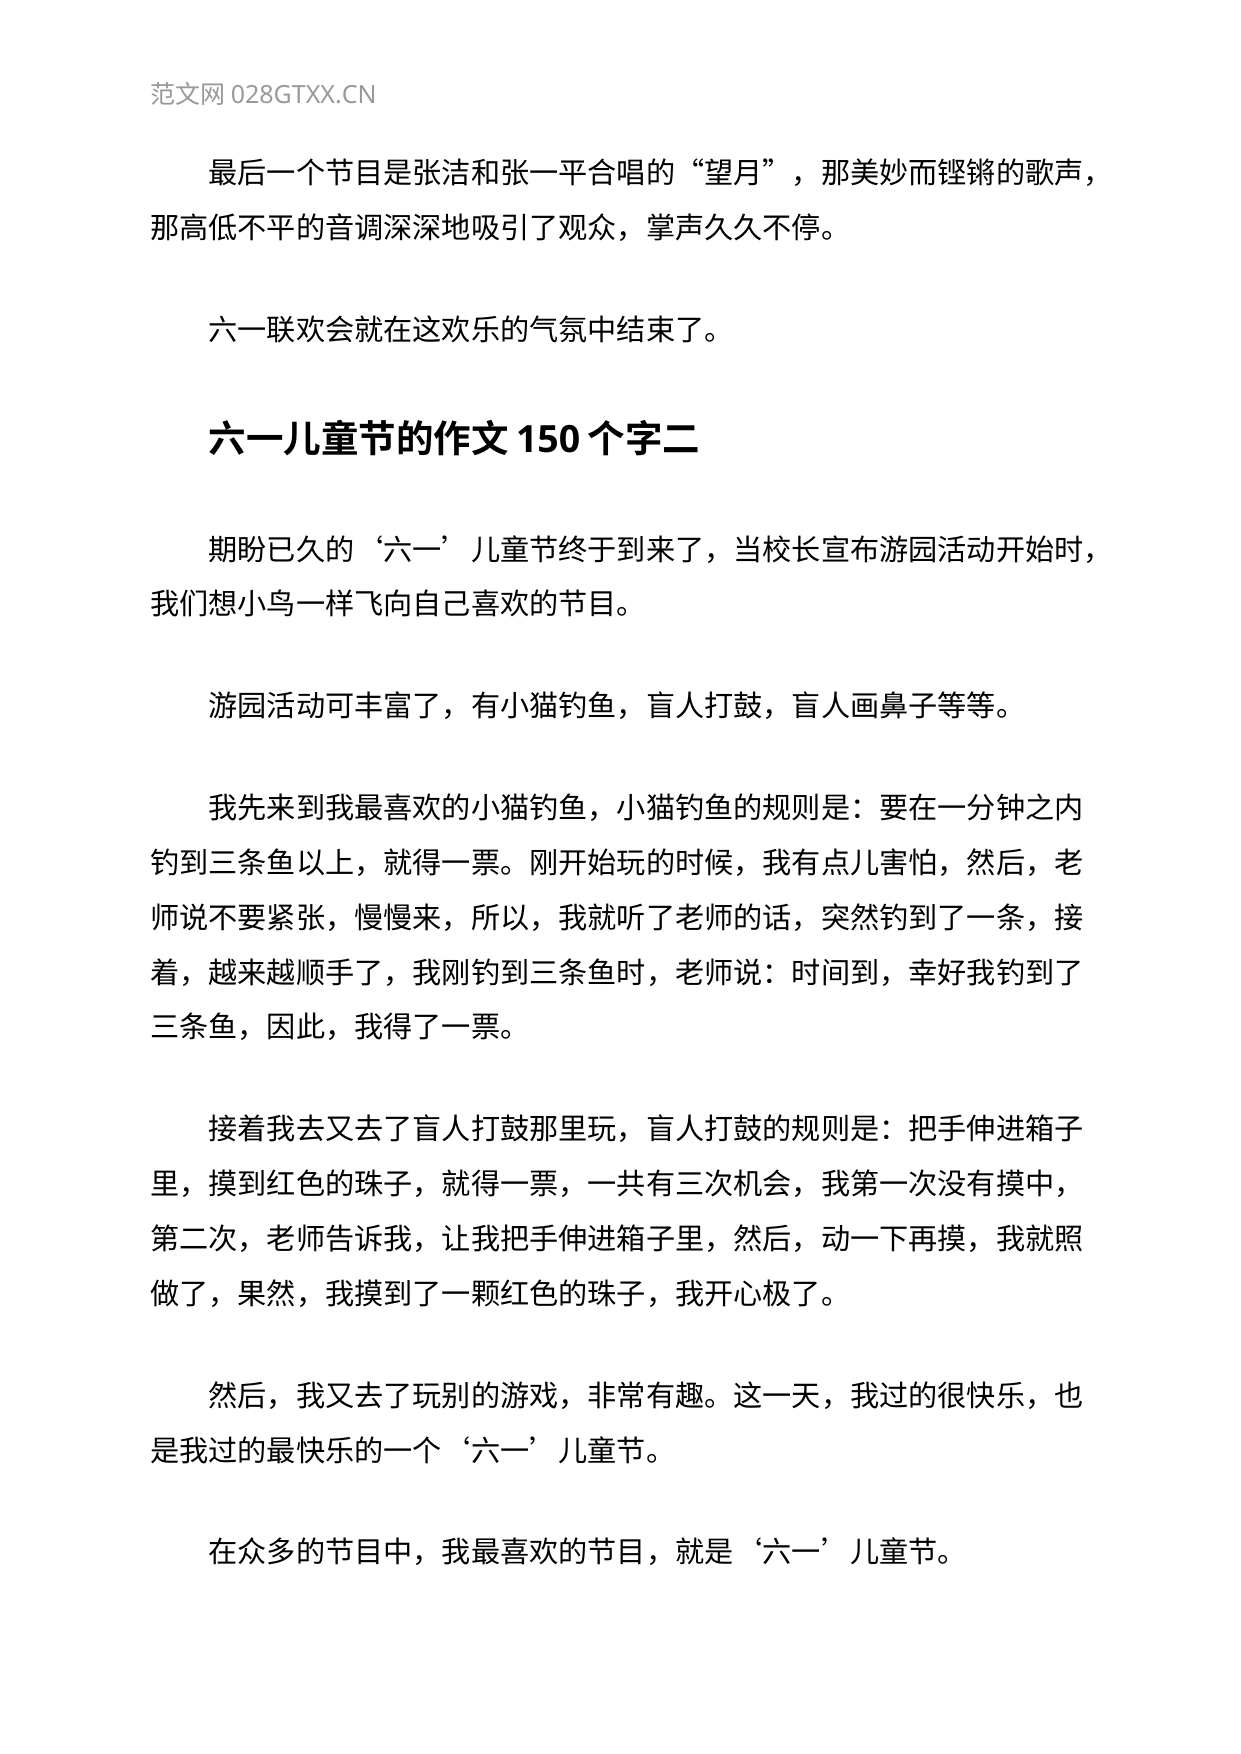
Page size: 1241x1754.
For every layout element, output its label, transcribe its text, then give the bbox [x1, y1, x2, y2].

text 接着我去又去了盲人打鼓那里玩，盲人打鼓的规则是：把手伸进箱子里，摸到红色的珠子，就得一票，一共有三次机会，我第一次没有摸中，第二次，老师告诉我，让我把手伸进箱子里，然后，动一下再摸，我就照做了，果然，我摸到了一颗红色的珠子，我开心极了。 [150, 1106, 1090, 1313]
text 然后，我又去了玩别的游戏，非常有趣。这一天，我过的很快乐，也是我过的最快乐的一个‘六一’儿童节。 [150, 1372, 1090, 1469]
text 六一儿童节的作文150个字二 [150, 408, 1090, 463]
text 最后一个节目是张洁和张一平合唱的“望月”，那美妙而铿锵的歌声，那高低不平的音调深深地吸引了观众，掌声久久不停。 [150, 150, 1090, 247]
text 六一联欢会就在这欢乐的气氛中结束了。 [150, 307, 1090, 349]
text 在众多的节目中，我最喜欢的节目，就是‘六一’儿童节。 [150, 1529, 1090, 1571]
text 期盼已久的‘六一’儿童节终于到来了，当校长宣布游园活动开始时，我们想小鸟一样飞向自己喜欢的节目。 [150, 526, 1090, 623]
text 我先来到我最喜欢的小猫钓鱼，小猫钓鱼的规则是：要在一分钟之内钓到三条鱼以上，就得一票。刚开始玩的时候，我有点儿害怕，然后，老师说不要紧张，慢慢来，所以，我就听了老师的话，突然钓到了一条，接着，越来越顺手了，我刚钓到三条鱼时，老师说：时间到，幸好我钓到了三条鱼，因此，我得了一票。 [150, 784, 1090, 1046]
text 游园活动可丰富了，有小猫钓鱼，盲人打鼓，盲人画鼻子等等。 [150, 683, 1090, 725]
